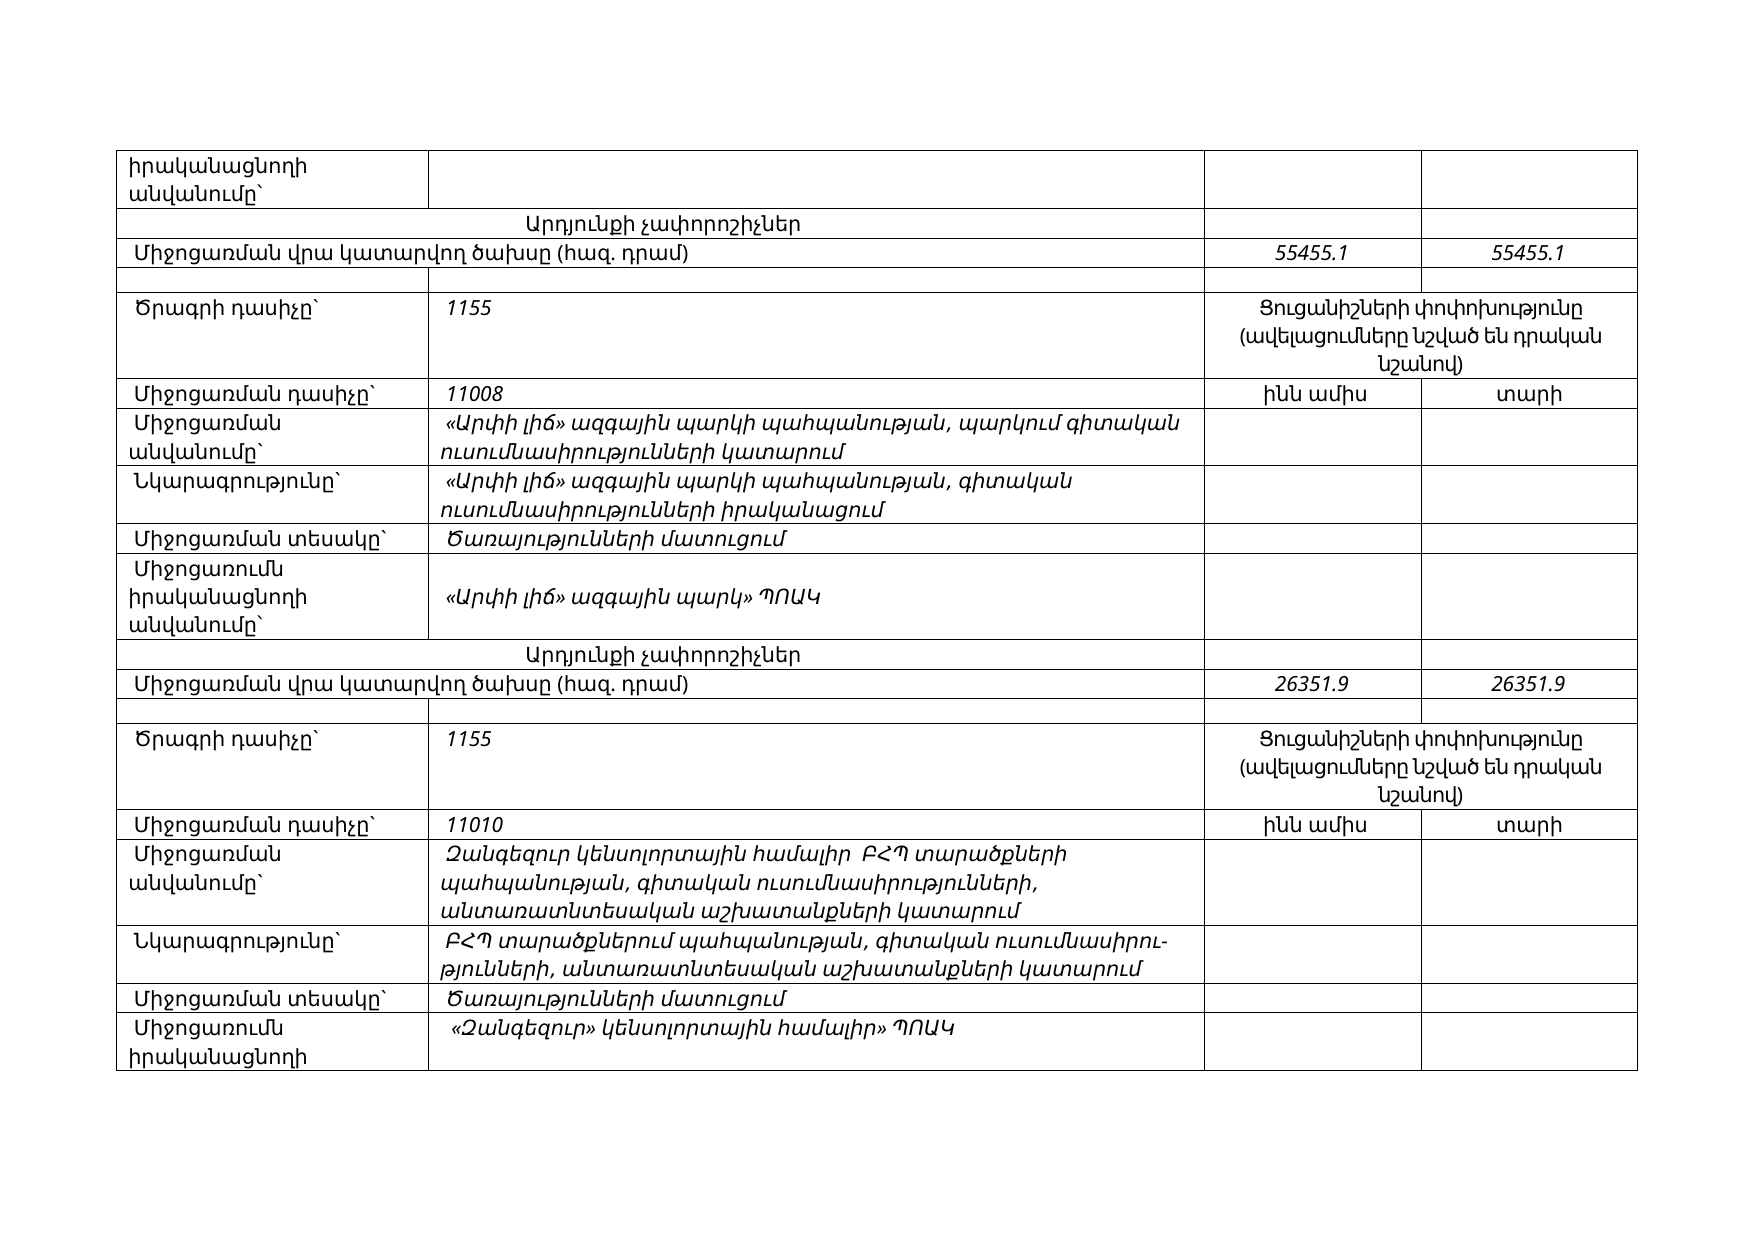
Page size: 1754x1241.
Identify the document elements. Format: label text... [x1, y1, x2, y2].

table_cell «Արփի լիճ» ազգային պարկի պահպանության, գիտական ուսումնասիրությունների իրականացում [429, 466, 1204, 523]
table_cell «Արփի լիճ» ազգային պարկ» ՊՈԱԿ [429, 554, 1204, 639]
table_cell [1422, 209, 1637, 237]
table_cell [429, 268, 1204, 292]
table_cell [1422, 524, 1637, 553]
table_cell Ծառայությունների մատուցում [429, 524, 1204, 553]
table_cell Միջոցառման վրա կատարվող ծախսը (հազ. դրամ) [117, 670, 1204, 698]
table_cell Զանգեզուր կենսոլորտային համալիր ԲՀՊ տարածքների պահպանության, գիտական ուսումնասիրությունների, անտառատնտեսական աշխատանքների կատարում [429, 840, 1204, 925]
table_cell Միջոցառման անվանումը` [117, 840, 428, 925]
table_cell [117, 699, 428, 723]
table_cell Միջոցառման տեսակը` [117, 984, 428, 1012]
table_cell [1205, 926, 1421, 983]
table_cell 26351.9 [1422, 670, 1637, 698]
table_cell Միջոցառման վրա կատարվող ծախսը (հազ. դրամ) [117, 239, 1204, 267]
table_cell [429, 699, 1204, 723]
table_cell ինն ամիս [1205, 379, 1421, 407]
table_cell Միջոցառման դասիչը` [117, 379, 428, 407]
table_cell Արդյունքի չափորոշիչներ [117, 209, 1204, 237]
table_cell [1205, 1013, 1421, 1070]
table_cell [1205, 268, 1421, 292]
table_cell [429, 1013, 1204, 1070]
table_cell 1155 [429, 724, 1204, 809]
table_cell Ցուցանիշների փոփոխությունը (ավելացումները նշված են դրական նշանով) [1205, 724, 1637, 809]
table_cell 11010 [429, 810, 1204, 838]
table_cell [117, 151, 428, 208]
table_cell [1422, 984, 1637, 1012]
table_cell [1205, 984, 1421, 1012]
table_cell [1422, 466, 1637, 523]
table_cell Ցուցանիշների փոփոխությունը (ավելացումները նշված են դրական նշանով) [1205, 293, 1637, 378]
table_cell «Արփի լիճ» ազգային պարկի պահպանության, պարկում գիտական ուսումնասիրությունների կատարում [429, 409, 1204, 465]
table_cell [1422, 268, 1637, 292]
table_cell Նկարագրությունը` [117, 926, 428, 983]
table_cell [117, 1013, 428, 1070]
table_cell [1422, 1013, 1637, 1070]
table_cell [1422, 554, 1637, 639]
table_cell [1422, 926, 1637, 983]
table_cell [1205, 151, 1421, 208]
table_cell [1205, 466, 1421, 523]
table_cell [1205, 699, 1421, 723]
table_cell Նկարագրությունը` [117, 466, 428, 523]
table_cell ԲՀՊ տարածքներում պահպանության, գիտական ուսումնասիրությունների, անտառատնտեսական աշխատանքների կատարում [429, 926, 1204, 983]
table_cell ինն ամիս [1205, 810, 1421, 838]
table_cell Միջոցառման դասիչը` [117, 810, 428, 838]
table_cell [1205, 554, 1421, 639]
table_cell 1155 [429, 293, 1204, 378]
table_cell [1205, 409, 1421, 465]
table_cell 26351.9 [1205, 670, 1421, 698]
table_cell 55455.1 [1422, 239, 1637, 267]
table_cell [1205, 840, 1421, 925]
table_cell [1205, 640, 1421, 668]
table_cell 11008 [429, 379, 1204, 407]
table_cell [1422, 409, 1637, 465]
table_cell 55455.1 [1205, 239, 1421, 267]
table_cell [1422, 699, 1637, 723]
table_cell Ծառայությունների մատուցում [429, 984, 1204, 1012]
table_cell [1422, 840, 1637, 925]
table_cell Արդյունքի չափորոշիչներ [117, 640, 1204, 668]
table_cell [1422, 151, 1637, 208]
table_cell տարի [1422, 379, 1637, 407]
table_cell [1422, 640, 1637, 668]
table_cell Միջոցառման անվանումը` [117, 409, 428, 465]
table_cell [1205, 524, 1421, 553]
table_cell տարի [1422, 810, 1637, 838]
table_cell Միջոցառման տեսակը` [117, 524, 428, 553]
table_cell [117, 268, 428, 292]
table_cell Միջոցառումն իրականացնողի անվանումը՝ [117, 554, 428, 639]
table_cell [429, 151, 1204, 208]
table_cell Ծրագրի դասիչը` [117, 293, 428, 378]
table_cell Ծրագրի դասիչը` [117, 724, 428, 809]
table_cell [1205, 209, 1421, 237]
